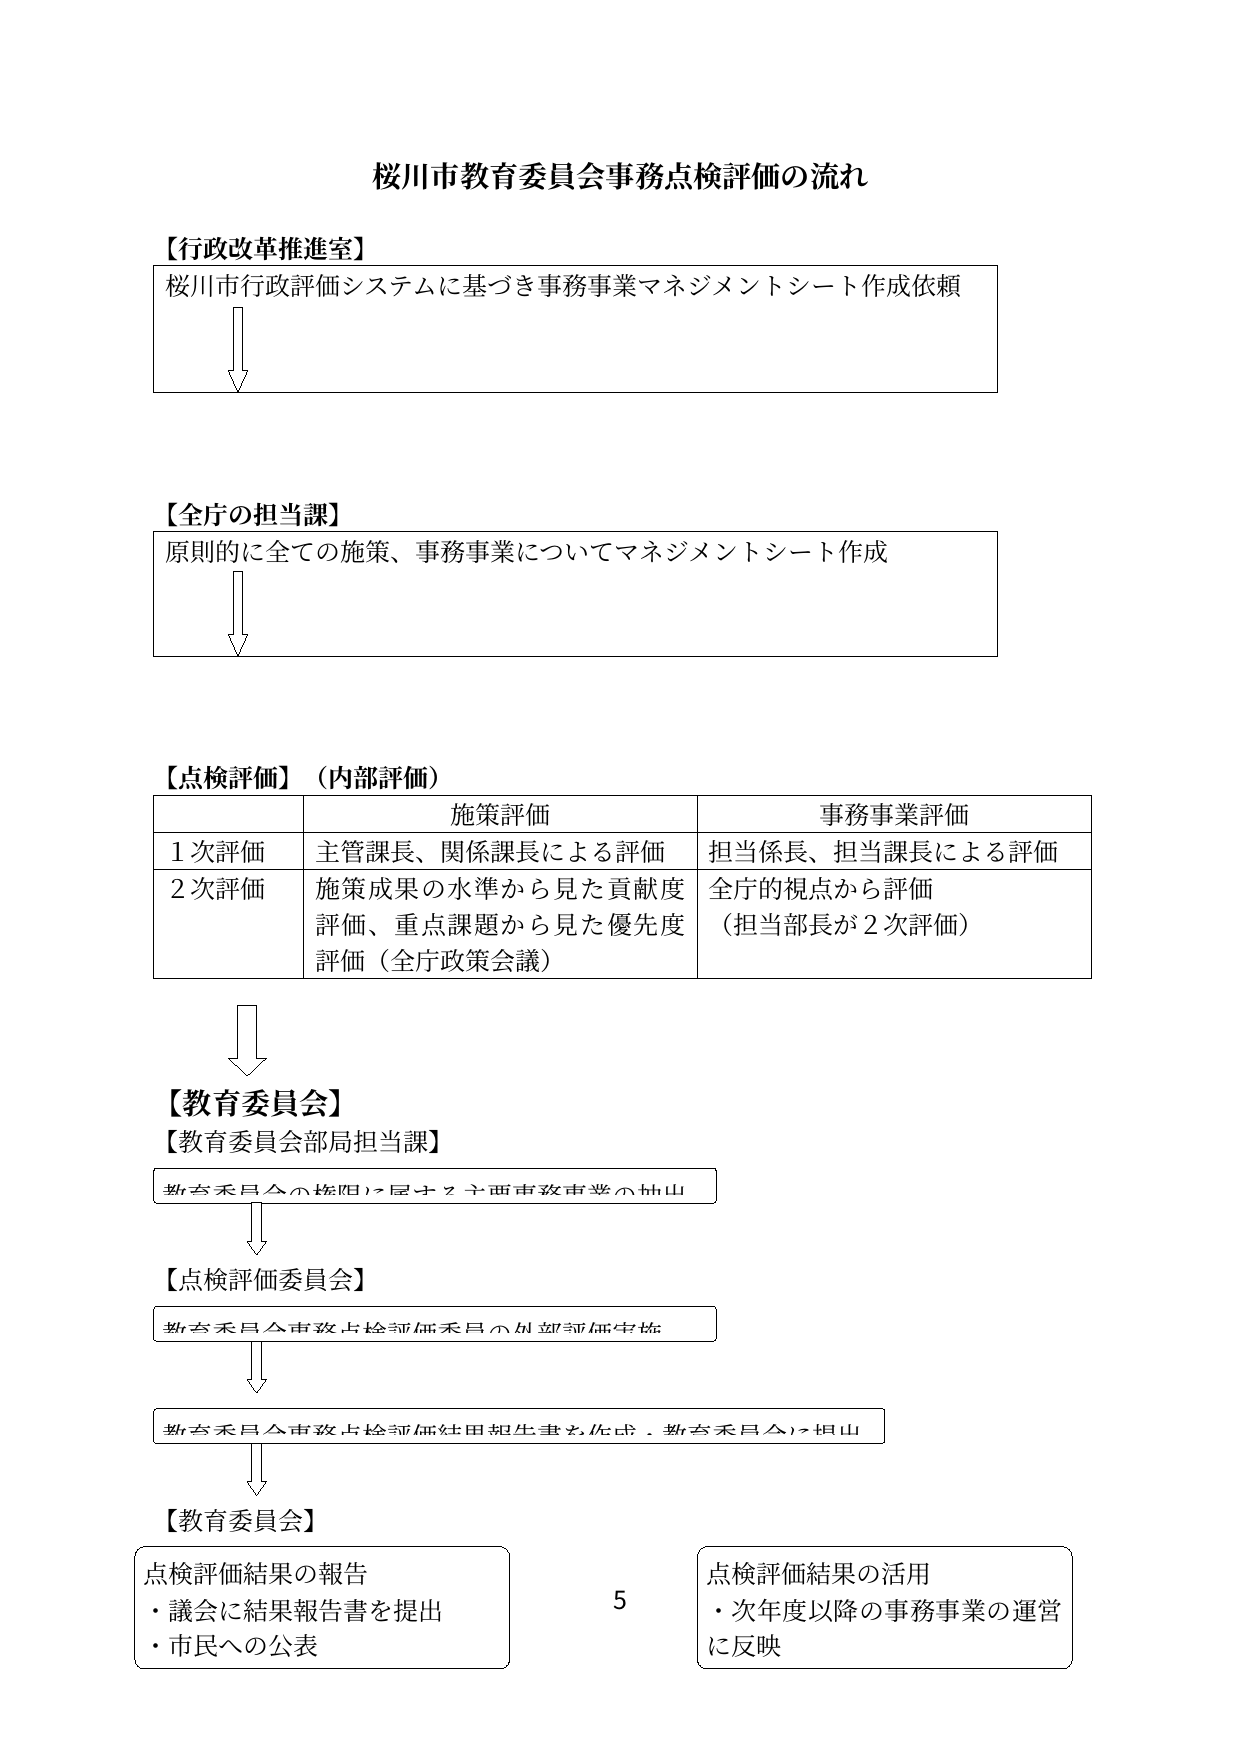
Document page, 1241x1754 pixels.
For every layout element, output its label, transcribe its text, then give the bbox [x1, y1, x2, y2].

table_cell 主管課長、関係課長による評価 [304, 833, 697, 869]
table_header 桜川市行政評価システムに基づき事務事業マネジメントシート作成依頼 [154, 266, 997, 392]
table_cell 担当係長、担当課長による評価 [698, 833, 1091, 869]
text 【点検評価委員会】 [153, 1261, 1087, 1297]
text 【教育委員会部局担当課】 [153, 1123, 1087, 1159]
table_cell ２次評価 [154, 870, 303, 978]
table_header 事務事業評価 [698, 796, 1091, 832]
text 桜川市教育委員会事務点検評価の流れ [153, 153, 1087, 195]
table_header 施策評価 [304, 796, 697, 832]
text 【全庁の担当課】 [153, 495, 1087, 531]
table_header 原則的に全ての施策、事務事業についてマネジメントシート作成 [154, 532, 997, 656]
text 【行政改革推進室】 [153, 229, 1087, 265]
table_cell 全庁的視点から評価 （担当部長が２次評価） [698, 870, 1091, 978]
text 【点検評価】（内部評価） [153, 759, 1087, 795]
text 【教育委員会】 [153, 1081, 1087, 1123]
table_cell １次評価 [154, 833, 303, 869]
text 【教育委員会】 [153, 1501, 1087, 1537]
table_header [154, 796, 303, 832]
table_cell 施策成果の水準から見た貢献度評価、重点課題から見た優先度評価（全庁政策会議） [304, 870, 697, 978]
